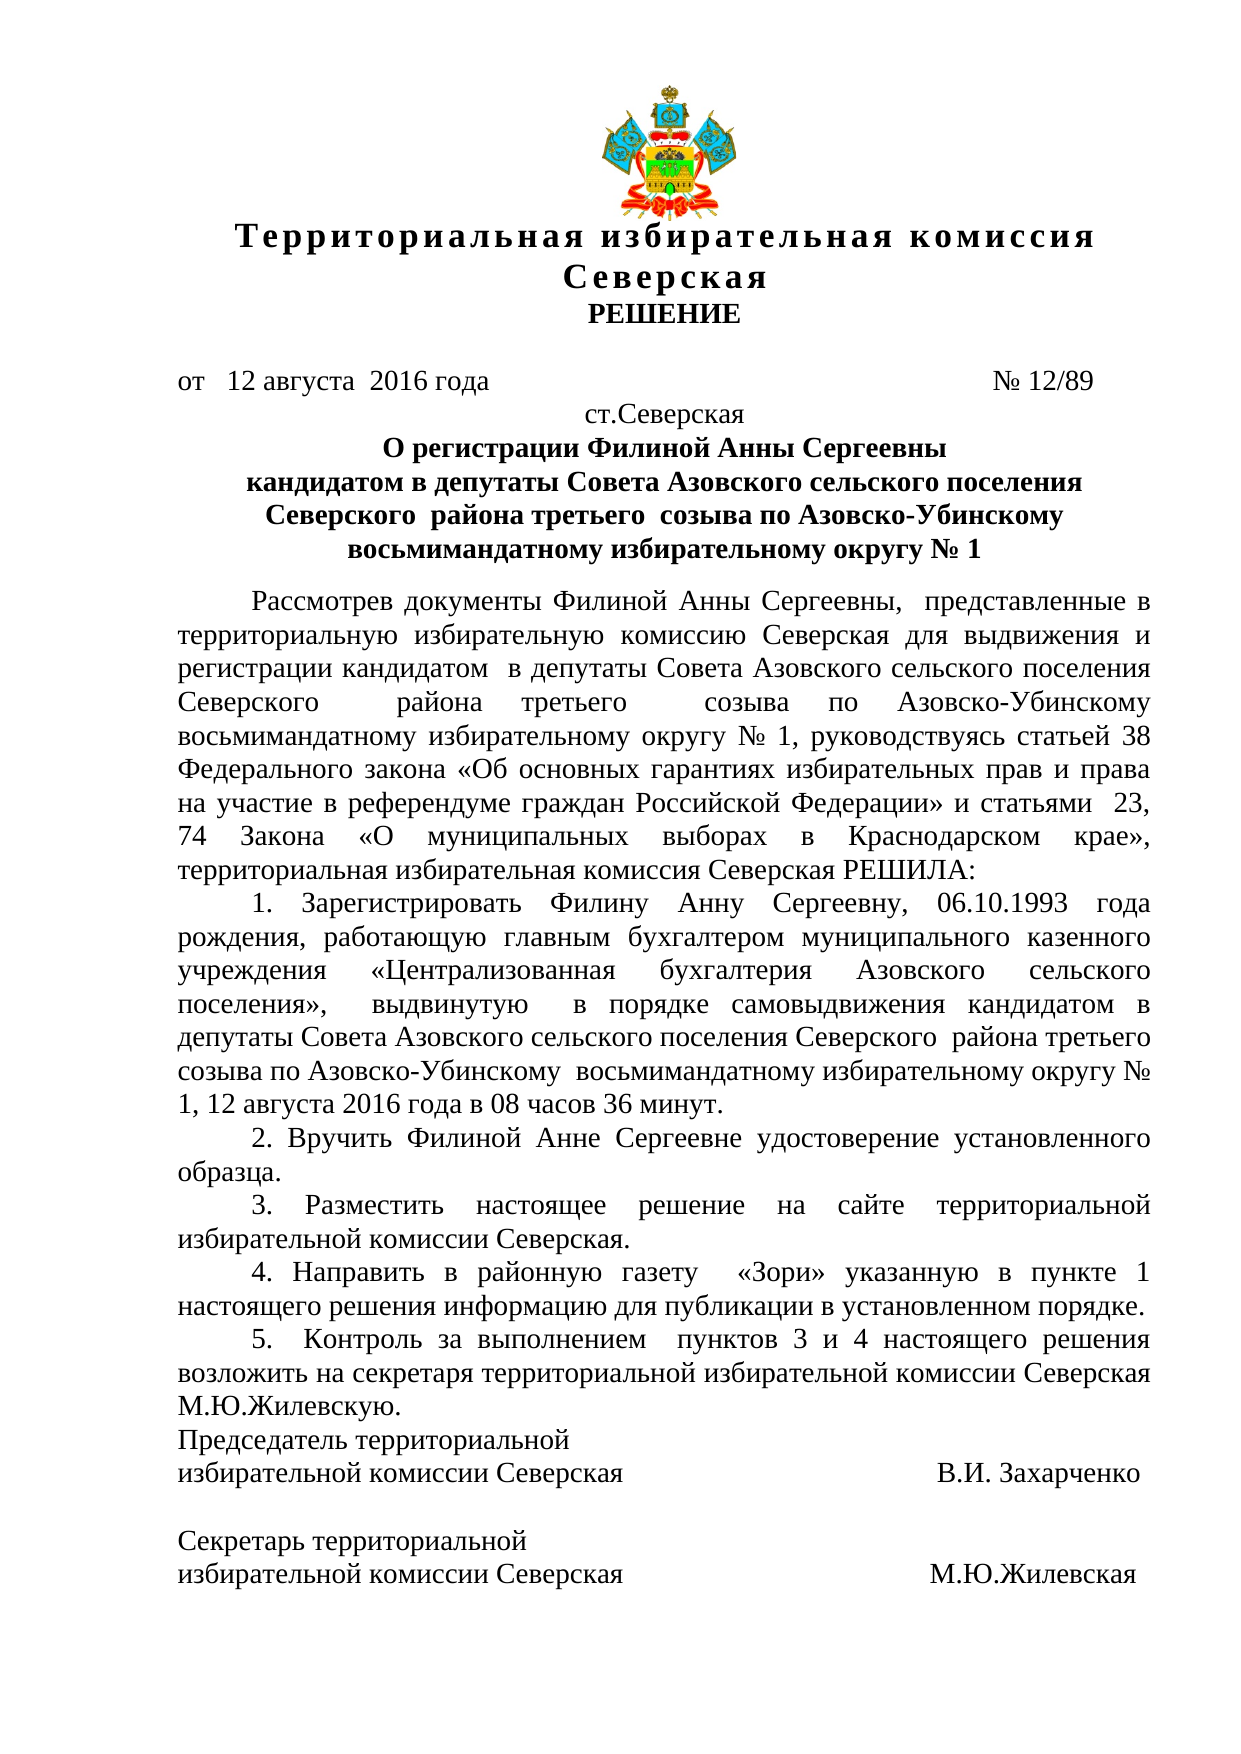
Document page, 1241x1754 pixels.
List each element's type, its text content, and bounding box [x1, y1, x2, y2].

text от 12 августа 2016 года № 12/89 [177, 363, 1152, 397]
text Рассмотрев документы Филиной Анны Сергеевны, представленные в территориальную избирательную комиссию Северская для выдвижения и регистрации кандидатом в депутаты Совета Азовского сельского поселения Северского района третьего созыва по Азовско-Убинскому восьмимандатному избирательному округу № 1, руководствуясь статьей 38 Федерального закона «Об основных гарантиях избирательных прав и права на участие в референдуме граждан Российской Федерации» и статьями 23, 74 Закона «О муниципальных выборах в Краснодарском крае», территориальная избирательная комиссия Северская РЕШИЛА: [177, 583, 1152, 885]
text Территориальная избирательная комиссия [177, 214, 1152, 255]
text 4. Направить в районную газету «Зори» указанную в пункте 1 настоящего решения информацию для публикации в установленном порядке. [177, 1254, 1152, 1321]
text О регистрации Филиной Анны Сергеевны [177, 430, 1152, 464]
text 2. Вручить Филиной Анне Сергеевне удостоверение установленного образца. [177, 1120, 1152, 1187]
text ст.Северская [177, 397, 1152, 430]
text 1. Зарегистрировать Филину Анну Сергеевну, 06.10.1993 года рождения, работающую главным бухгалтером муниципального казенного учреждения «Централизованная бухгалтерия Азовского сельского поселения», выдвинутую в порядке самовыдвижения кандидатом в депутаты Совета Азовского сельского поселения Северского района третьего созыва по Азовско-Убинскому восьмимандатному избирательному округу № 1, 12 августа 2016 года в 08 часов 36 минут. [177, 885, 1152, 1120]
text Северская [177, 255, 1152, 296]
text кандидатом в депутаты Совета Азовского сельского поселения [177, 464, 1152, 497]
text 3. Разместить настоящее решение на сайте территориальной избирательной комиссии Северская. [177, 1187, 1152, 1254]
text Секретарь территориальной [177, 1523, 1152, 1556]
text 5. Контроль за выполнением пунктов 3 и 4 настоящего решения возложить на секретаря территориальной избирательной комиссии Северская М.Ю.Жилевскую. [177, 1321, 1152, 1422]
text избирательной комиссии Северская В.И. Захарченко [177, 1456, 1152, 1489]
picture [602, 85, 737, 214]
text РЕШЕНИЕ [177, 296, 1152, 329]
text избирательной комиссии Северская М.Ю.Жилевская [177, 1556, 1152, 1590]
text Северского района третьего созыва по Азовско-Убинскому восьмимандатному избирательному округу № 1 [177, 497, 1152, 564]
text Председатель территориальной [177, 1422, 1152, 1456]
